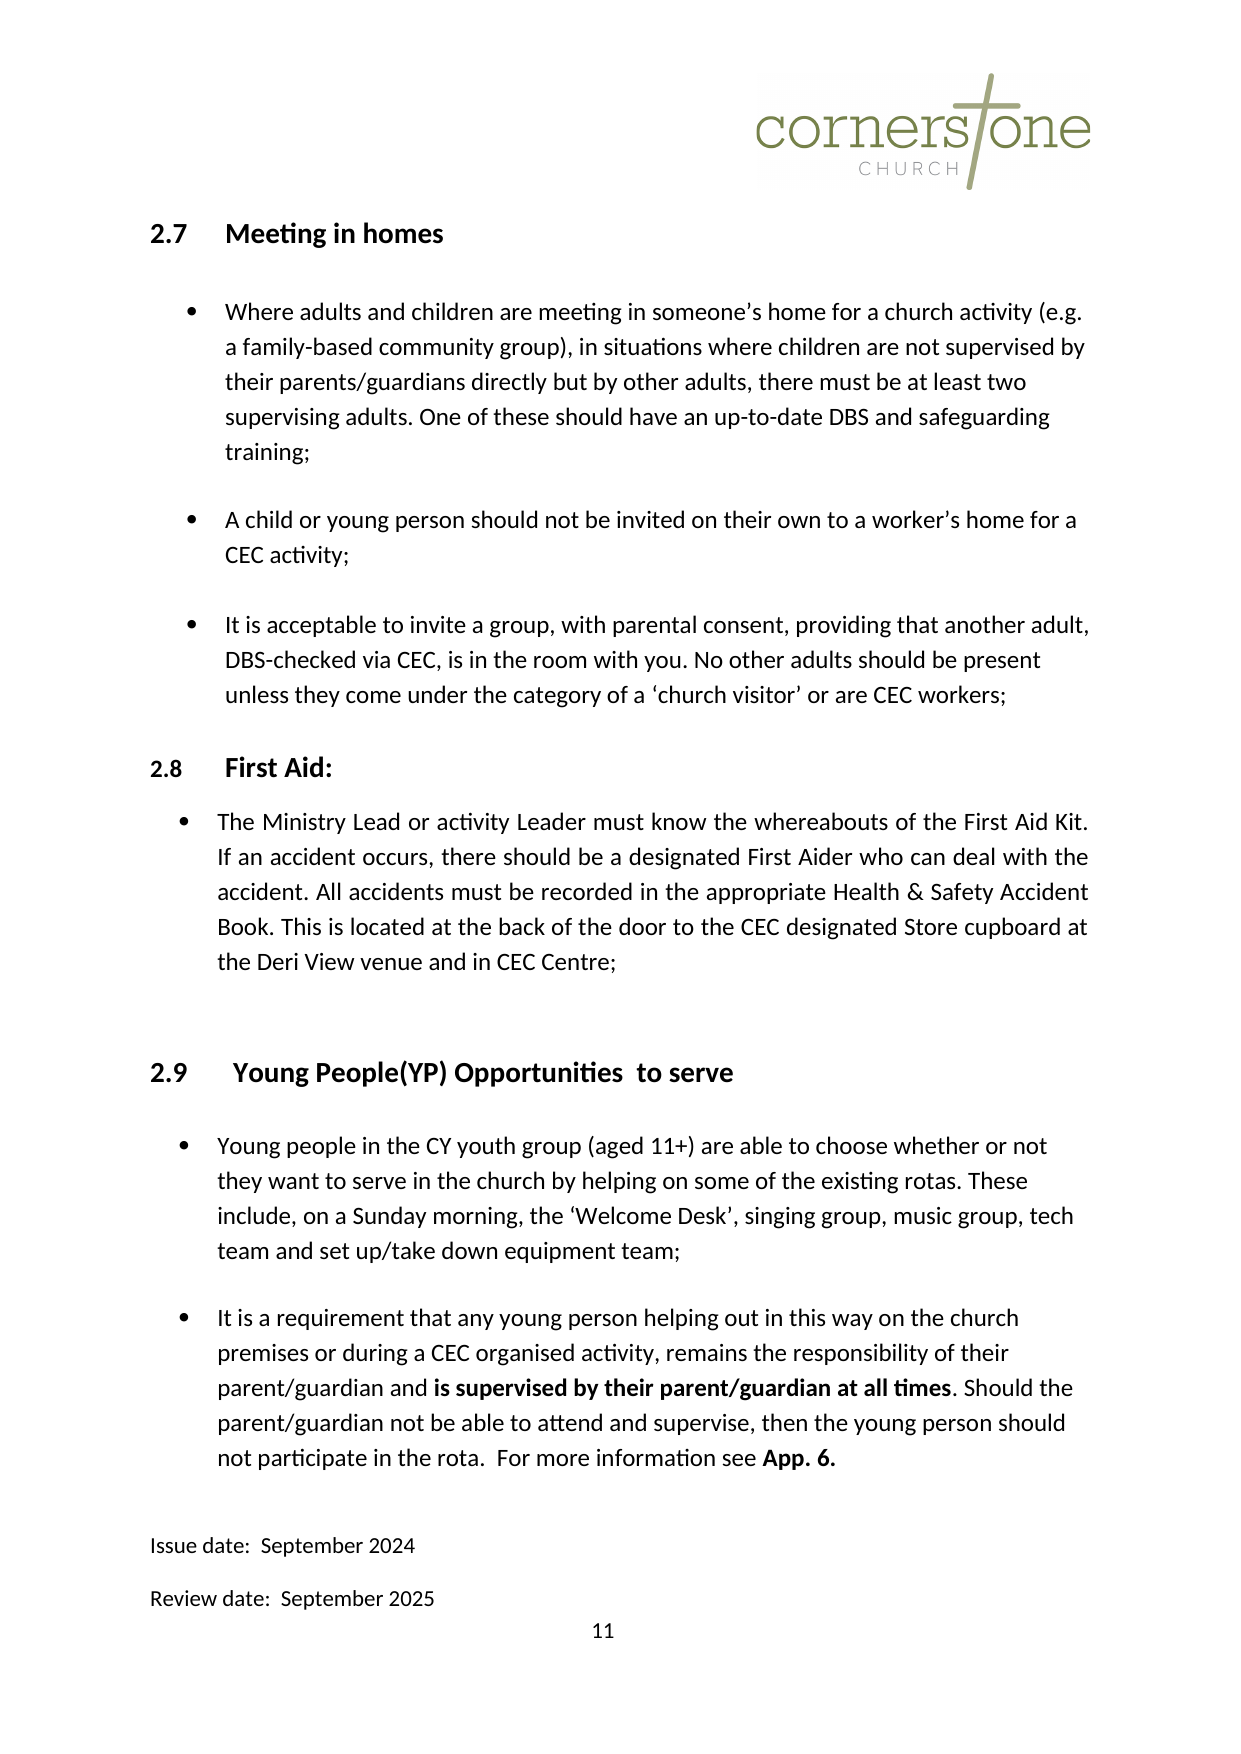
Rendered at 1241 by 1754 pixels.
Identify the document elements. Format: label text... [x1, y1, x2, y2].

list It is acceptable to invite a group, with parental consent, providing that another adult, DBS-checked via CEC, is in the room with you. No other adults should be present unless they come under the category of a ‘church visitor’ or are CEC workers; [187, 609, 1090, 709]
list Young people in the CY youth group (aged 11+) are able to choose whether or not they want to serve in the church by helping on some of the existing rotas. These include, on a Sunday morning, the ‘Welcome Desk’, singing group, music group, tech team and set up/take down equipment team; [179, 1130, 1090, 1265]
list It is a requirement that any young person helping out in this way on the church premises or during a CEC organised activity, remains the responsibility of their parent/guardian and is supervised by their parent/guardian at all times. Should the parent/guardian not be able to attend and supervise, then the young person should not participate in the rota. For more information see App. 6. [179, 1302, 1090, 1472]
list Meeting in homes [150, 215, 1090, 250]
picture [756, 73, 1091, 190]
text 2.8 First Aid: [150, 749, 1090, 784]
list A child or young person should not be invited on their own to a worker’s home for a CEC activity; [187, 504, 1090, 569]
list The Ministry Lead or activity Leader must know the whereabouts of the First Aid Kit. If an accident occurs, there should be a designated First Aider who can deal with the accident. All accidents must be recorded in the appropriate Health & Safety Accident Book. This is located at the back of the door to the CEC designated Store cupboard at the Deri View venue and in CEC Centre; [179, 806, 1090, 977]
list Young People(YP) Opportunities to serve [150, 1054, 1090, 1089]
list Where adults and children are meeting in someone’s home for a church activity (e.g. a family-based community group), in situations where children are not supervised by their parents/guardians directly but by other adults, there must be at least two supervising adults. One of these should have an up-to-date DBS and safeguarding training; [187, 297, 1090, 467]
